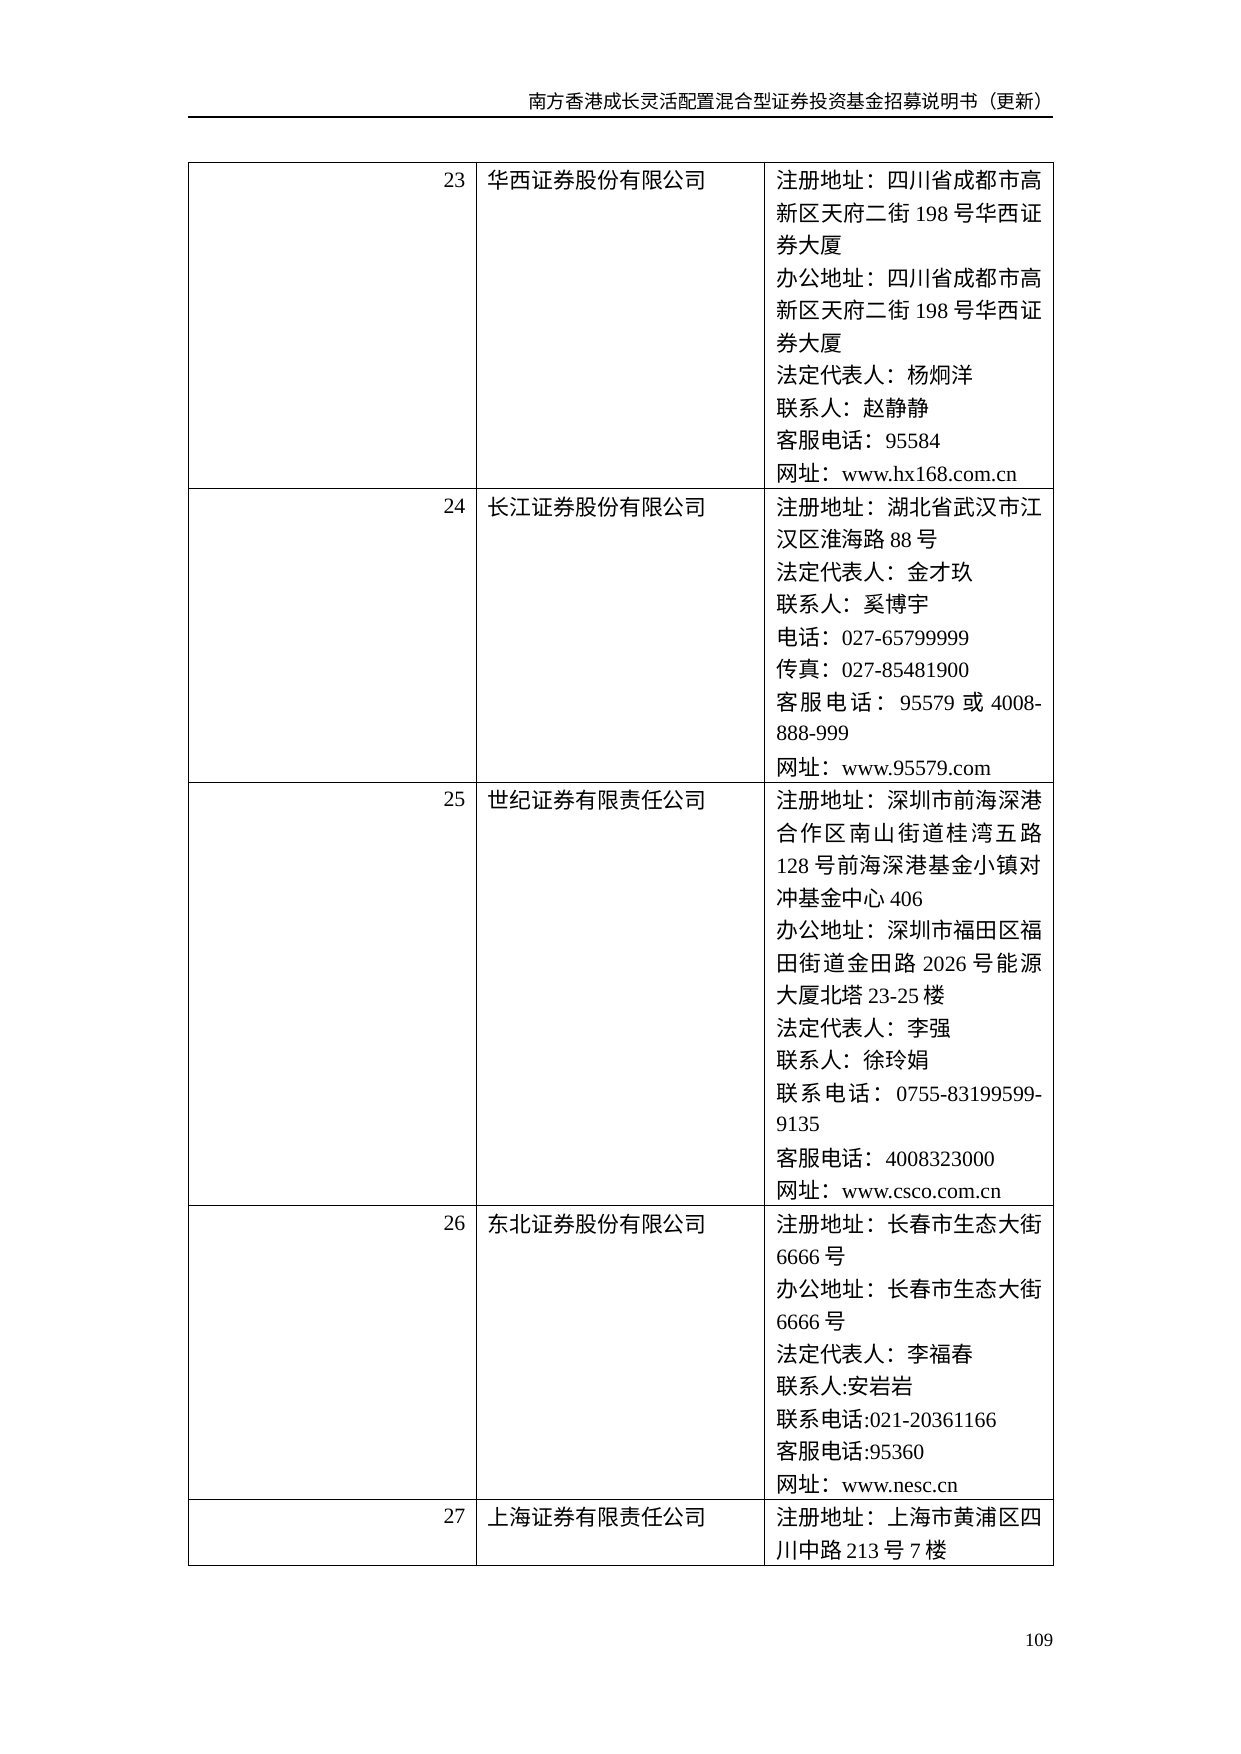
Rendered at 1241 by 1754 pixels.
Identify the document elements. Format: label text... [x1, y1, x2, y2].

table_cell 注册地址：四川省成都市高新区天府二街198号华西证券大厦 办公地址：四川省成都市高新区天府二街198号华西证券大厦 法定代表人：杨炯洋 联系人：赵静静 客服电话：95584 网址：www.hx168.com.cn [765, 163, 1053, 488]
table_cell 注册地址：长春市生态大街6666号 办公地址：长春市生态大街6666号 法定代表人：李福春 联系人:安岩岩 联系电话:021-20361166 客服电话:95360 网址：www.nesc.cn [765, 1206, 1053, 1499]
table_cell 23 [189, 163, 476, 488]
table_cell 26 [189, 1206, 476, 1499]
table_cell 25 [189, 783, 476, 1205]
table_cell 长江证券股份有限公司 [477, 489, 764, 782]
table_cell 注册地址：深圳市前海深港合作区南山街道桂湾五路128号前海深港基金小镇对冲基金中心406 办公地址：深圳市福田区福田街道金田路2026号能源大厦北塔23-25楼 法定代表人：李强 联系人：徐玲娟 联系电话：0755-83199599-9135 客服电话：4008323000 网址：www.csco.com.cn [765, 783, 1053, 1205]
table_cell 27 [189, 1500, 476, 1565]
table_cell 上海证券有限责任公司 [477, 1500, 764, 1565]
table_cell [765, 1500, 1053, 1565]
table_cell 东北证券股份有限公司 [477, 1206, 764, 1499]
table_cell 注册地址：湖北省武汉市江汉区淮海路88号 法定代表人：金才玖 联系人：奚博宇 电话：027-65799999 传真：027-85481900 客服电话：95579或4008-888-999 网址：www.95579.com [765, 489, 1053, 782]
table_cell 24 [189, 489, 476, 782]
table_cell 世纪证券有限责任公司 [477, 783, 764, 1205]
table_cell 华西证券股份有限公司 [477, 163, 764, 488]
